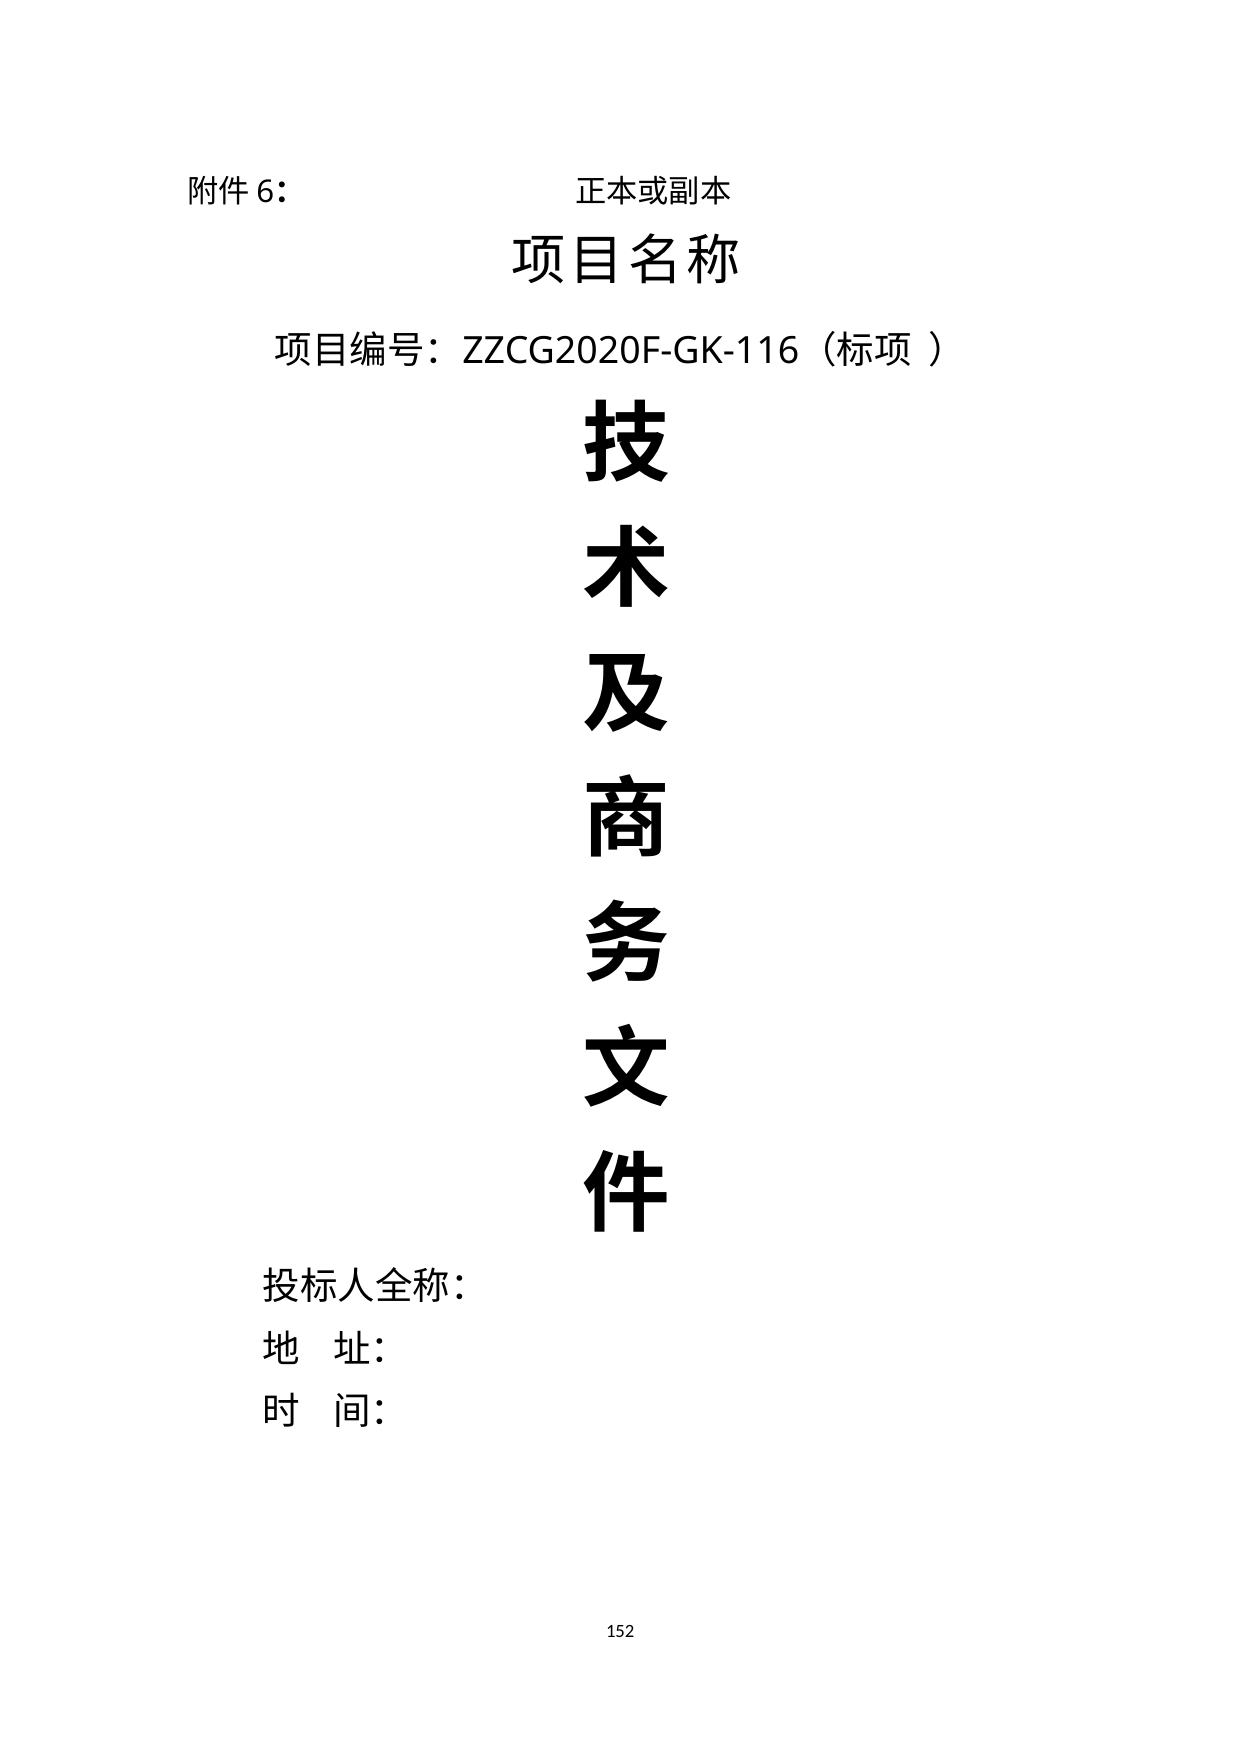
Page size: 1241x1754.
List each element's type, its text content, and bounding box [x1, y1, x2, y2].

text 地 址： [187, 1312, 1064, 1374]
text 附件6： 正本或副本 [187, 166, 1053, 211]
text 文 [187, 999, 1064, 1124]
text 投标人全称： [187, 1249, 998, 1312]
text 技 [187, 374, 1064, 499]
text 术 [187, 499, 1064, 624]
text 时 间： [187, 1374, 1064, 1437]
text 件 [187, 1124, 1064, 1249]
text 务 [187, 874, 1064, 999]
text 商 [187, 749, 1064, 874]
text 项目编号：ZZCG2020F-GK-116（标项 ） [187, 320, 1053, 374]
text 项目名称 [187, 217, 1064, 295]
text 及 [187, 624, 1064, 749]
